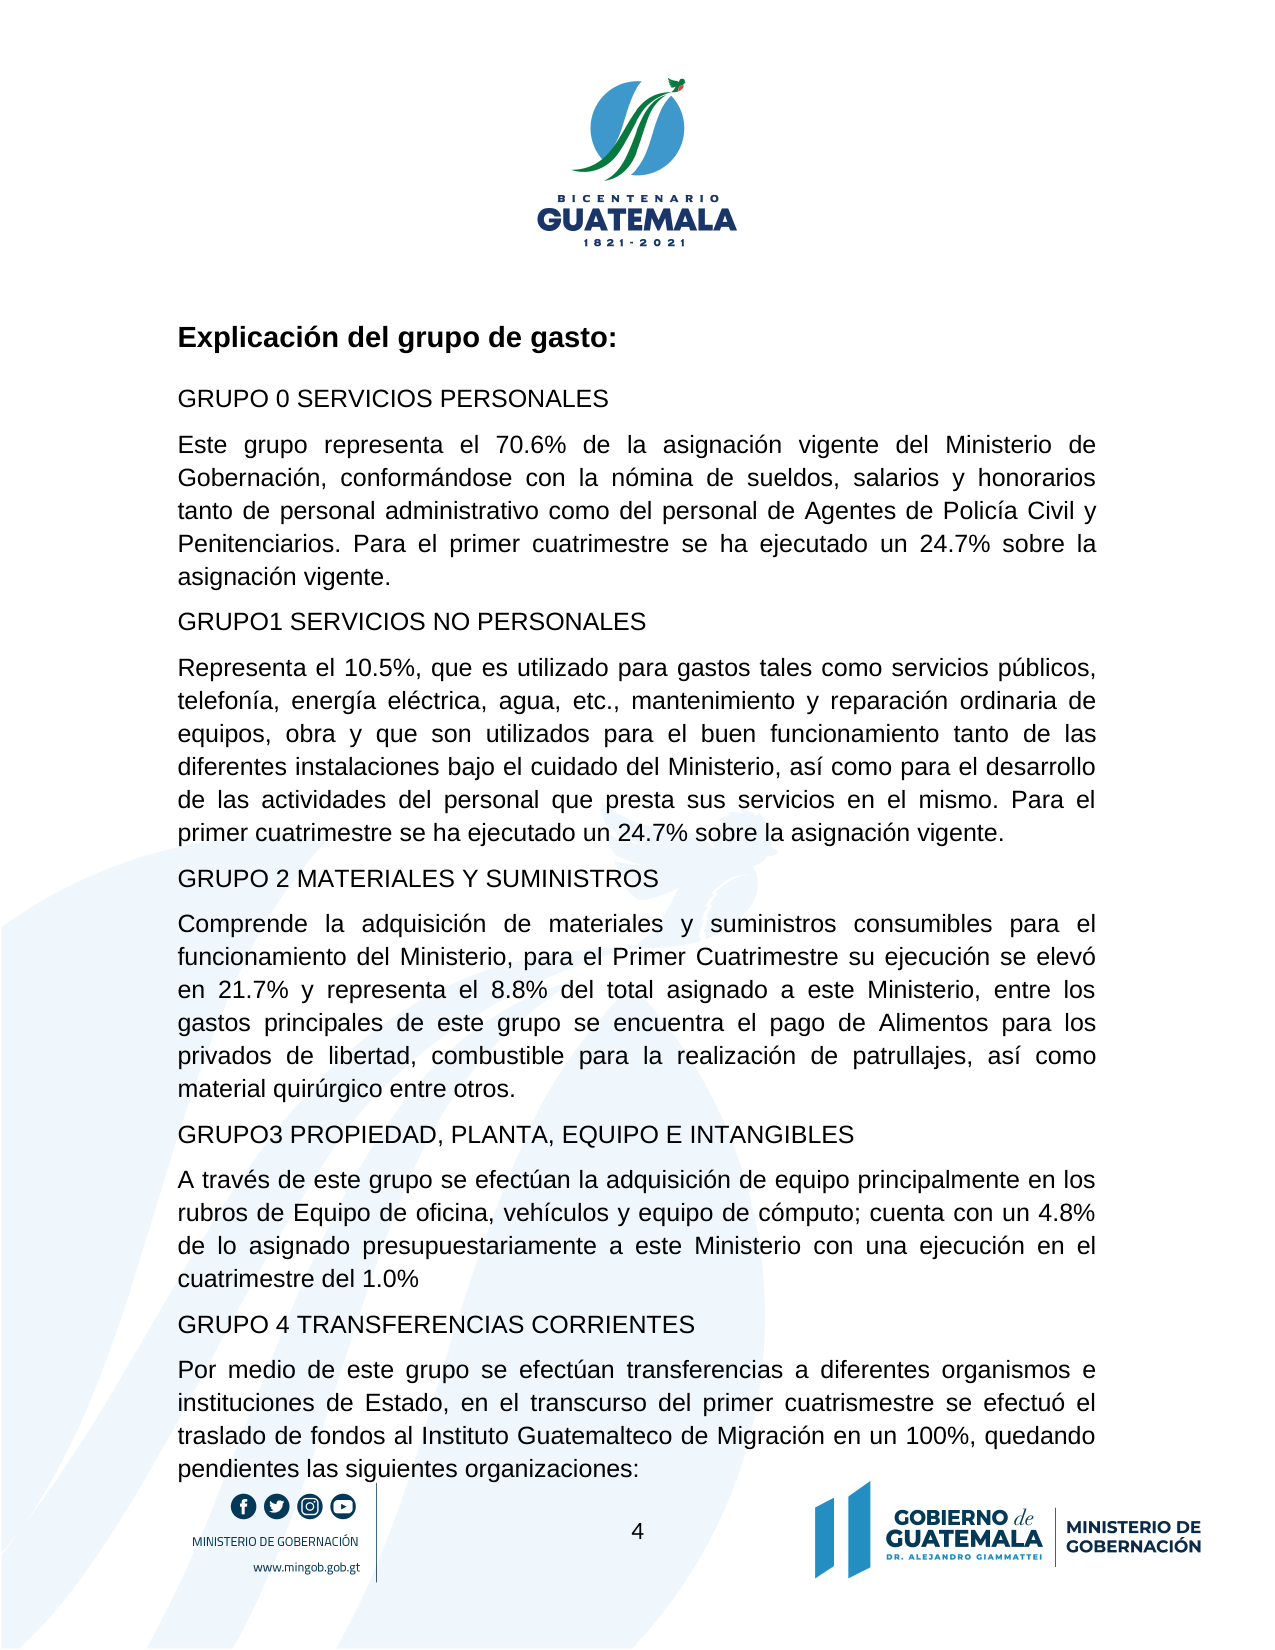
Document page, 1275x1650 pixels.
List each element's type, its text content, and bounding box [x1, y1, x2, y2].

text A través de este grupo se efectúan la adquisición de equipo principalmente en los rubros de Equipo de oficina, vehículos y equipo de cómputo; cuenta con un 4.8% de lo asignado presupuestariamente a este Ministerio con una ejecución en el cuatrimestre del 1.0% [177, 1165, 1098, 1293]
text Representa el 10.5%, que es utilizado para gastos tales como servicios públicos, telefonía, energía eléctrica, agua, etc., mantenimiento y reparación ordinaria de equipos, obra y que son utilizados para el buen funcionamiento tanto de las diferentes instalaciones bajo el cuidado del Ministerio, así como para el desarrollo de las actividades del personal que presta sus servicios en el mismo. Para el primer cuatrimestre se ha ejecutado un 24.7% sobre la asignación vigente. [177, 653, 1098, 847]
text Por medio de este grupo se efectúan transferencias a diferentes organismos e instituciones de Estado, en el transcurso del primer cuatrismestre se efectuó el traslado de fondos al Instituto Guatemalteco de Migración en un 100%, quedando pendientes las siguientes organizaciones: [177, 1355, 1098, 1483]
text GRUPO 2 MATERIALES Y SUMINISTROS [177, 863, 1098, 892]
subtitle Explicación del grupo de gasto: [177, 320, 1098, 354]
text Este grupo representa el 70.6% de la asignación vigente del Ministerio de Gobernación, conformándose con la nómina de sueldos, salarios y honorarios tanto de personal administrativo como del personal de Agentes de Policía Civil y Penitenciarios. Para el primer cuatrimestre se ha ejecutado un 24.7% sobre la asignación vigente. [177, 430, 1098, 591]
text GRUPO3 PROPIEDAD, PLANTA, EQUIPO E INTANGIBLES [177, 1120, 1098, 1148]
text GRUPO1 SERVICIOS NO PERSONALES [177, 607, 1098, 636]
text Comprende la adquisición de materiales y suministros consumibles para el funcionamiento del Ministerio, para el Primer Cuatrimestre su ejecución se elevó en 21.7% y representa el 8.8% del total asignado a este Ministerio, entre los gastos principales de este grupo se encuentra el pago de Alimentos para los privados de libertad, combustible para la realización de patrullajes, así como material quirúrgico entre otros. [177, 909, 1098, 1103]
picture [1, 3, 1273, 1649]
text GRUPO 4 TRANSFERENCIAS CORRIENTES [177, 1310, 1098, 1338]
text GRUPO 0 SERVICIOS PERSONALES [177, 384, 1098, 413]
